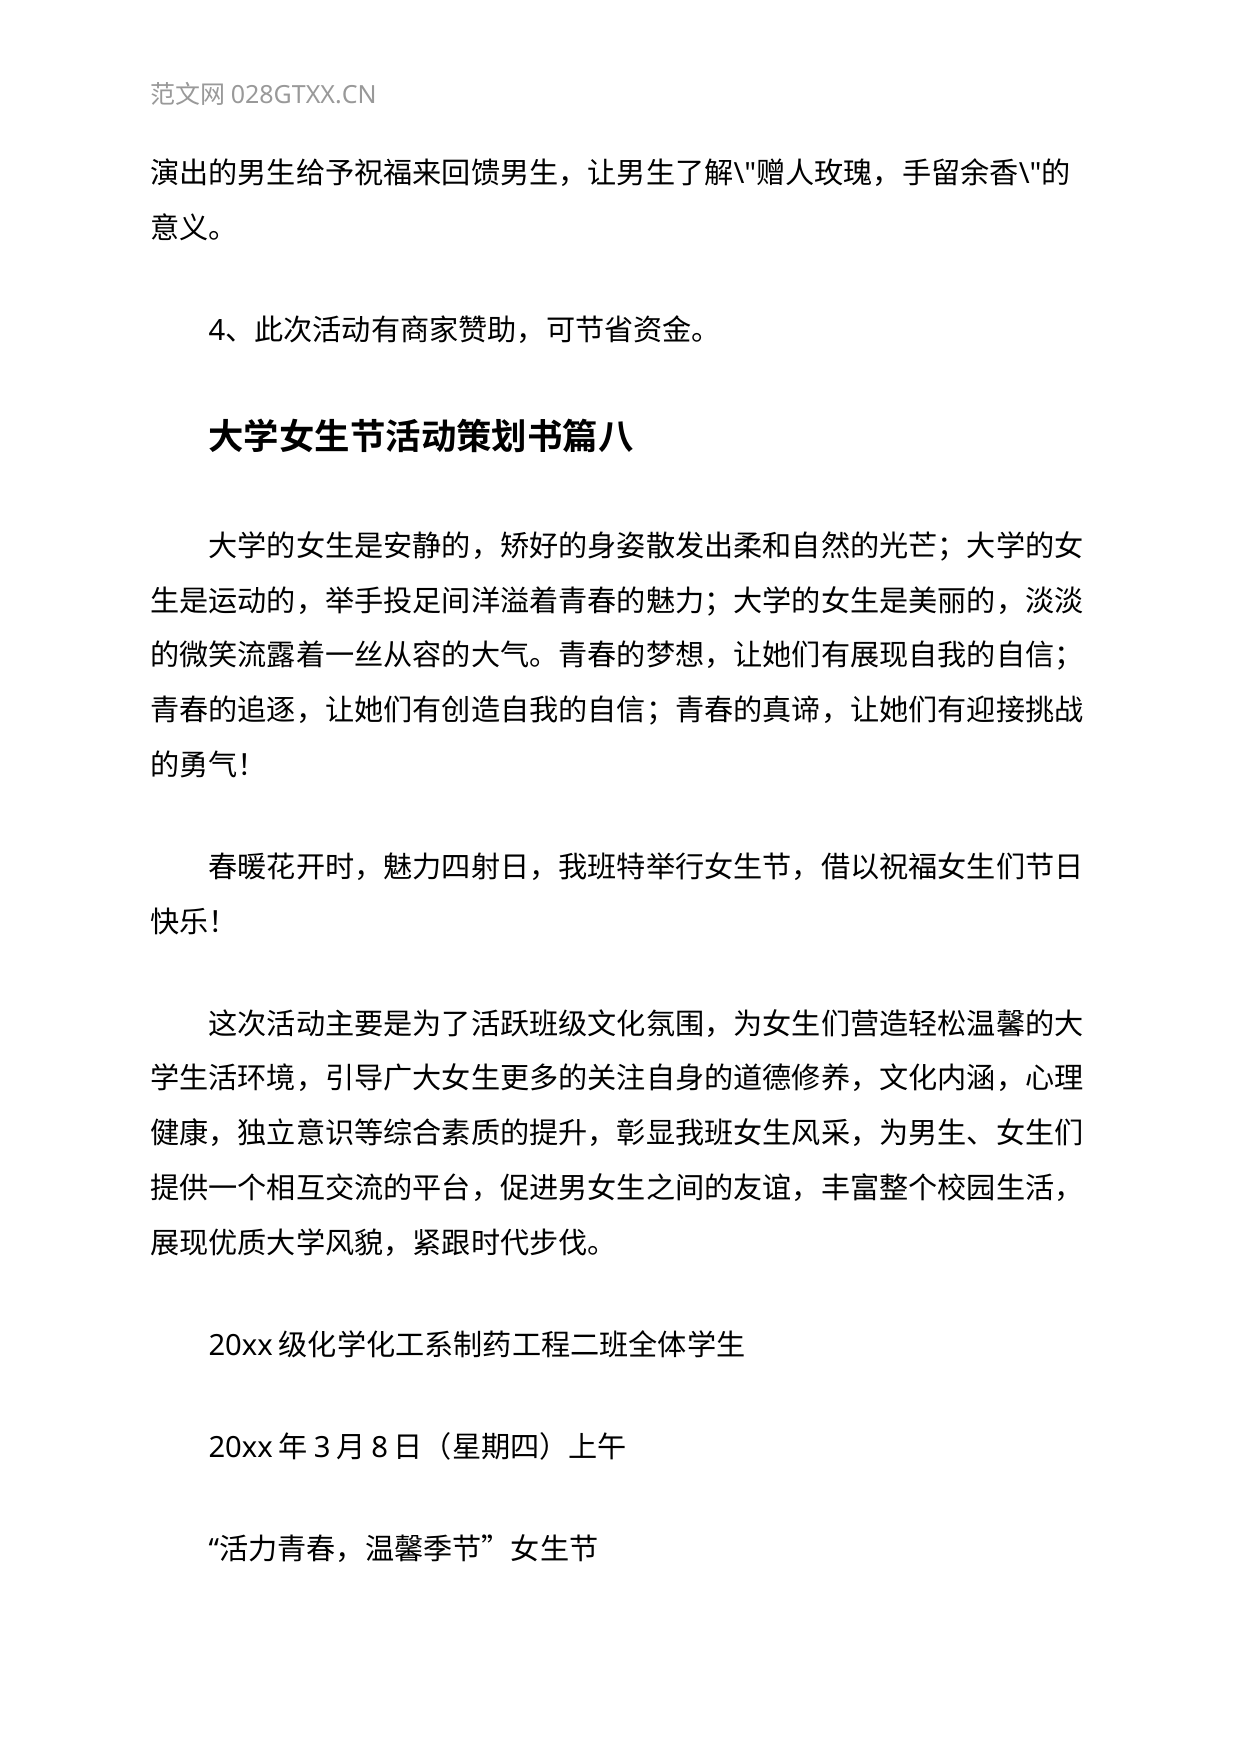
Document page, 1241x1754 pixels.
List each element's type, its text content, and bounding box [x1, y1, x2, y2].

text 这次活动主要是为了活跃班级文化氛围，为女生们营造轻松温馨的大学生活环境，引导广大女生更多的关注自身的道德修养，文化内涵，心理健康，独立意识等综合素质的提升，彰显我班女生风采，为男生、女生们提供一个相互交流的平台，促进男女生之间的友谊，丰富整个校园生活，展现优质大学风貌，紧跟时代步伐。 [150, 1000, 1090, 1262]
text “活力青春，温馨季节”女生节 [150, 1526, 1090, 1568]
text 大学的女生是安静的，矫好的身姿散发出柔和自然的光芒；大学的女生是运动的，举手投足间洋溢着青春的魅力；大学的女生是美丽的，淡淡的微笑流露着一丝从容的大气。青春的梦想，让她们有展现自我的自信；青春的追逐，让她们有创造自我的自信；青春的真谛，让她们有迎接挑战的勇气！ [150, 522, 1090, 784]
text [150, 150, 1090, 247]
text 20xx年3月8日（星期四）上午 [150, 1423, 1090, 1466]
text 20xx级化学化工系制药工程二班全体学生 [150, 1322, 1090, 1364]
text 大学女生节活动策划书篇八 [150, 409, 1090, 460]
text 春暖花开时，魅力四射日，我班特举行女生节，借以祝福女生们节日快乐！ [150, 843, 1090, 941]
text 4、此次活动有商家赞助，可节省资金。 [150, 307, 1090, 349]
